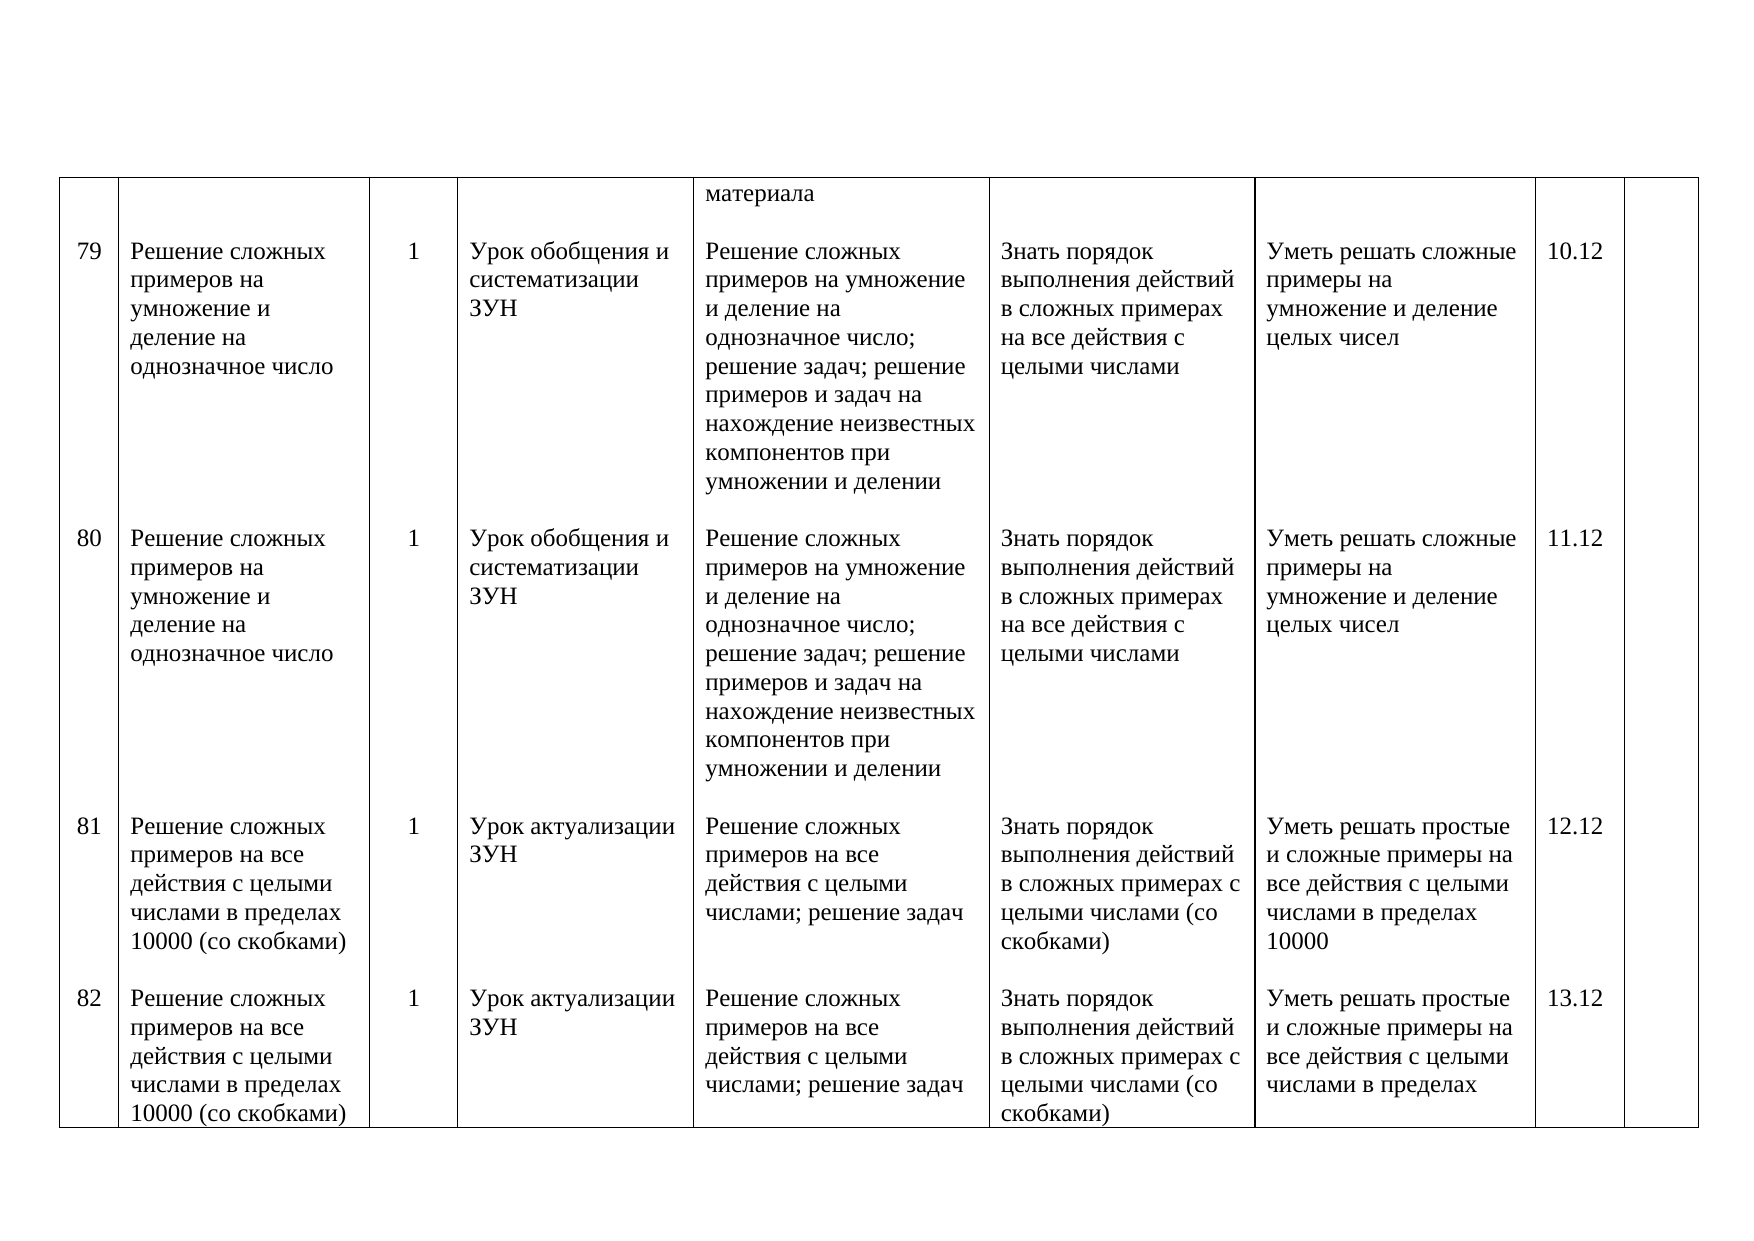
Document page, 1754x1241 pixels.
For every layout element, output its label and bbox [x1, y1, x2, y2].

table_cell [694, 178, 989, 1127]
table_cell [1536, 178, 1624, 1127]
table_cell [1625, 178, 1698, 1127]
table_cell [1256, 178, 1535, 1127]
table_cell [458, 178, 693, 1127]
table_cell [60, 178, 118, 1127]
table_cell [370, 178, 457, 1127]
table_cell [990, 178, 1254, 1127]
table_cell [119, 178, 369, 1127]
